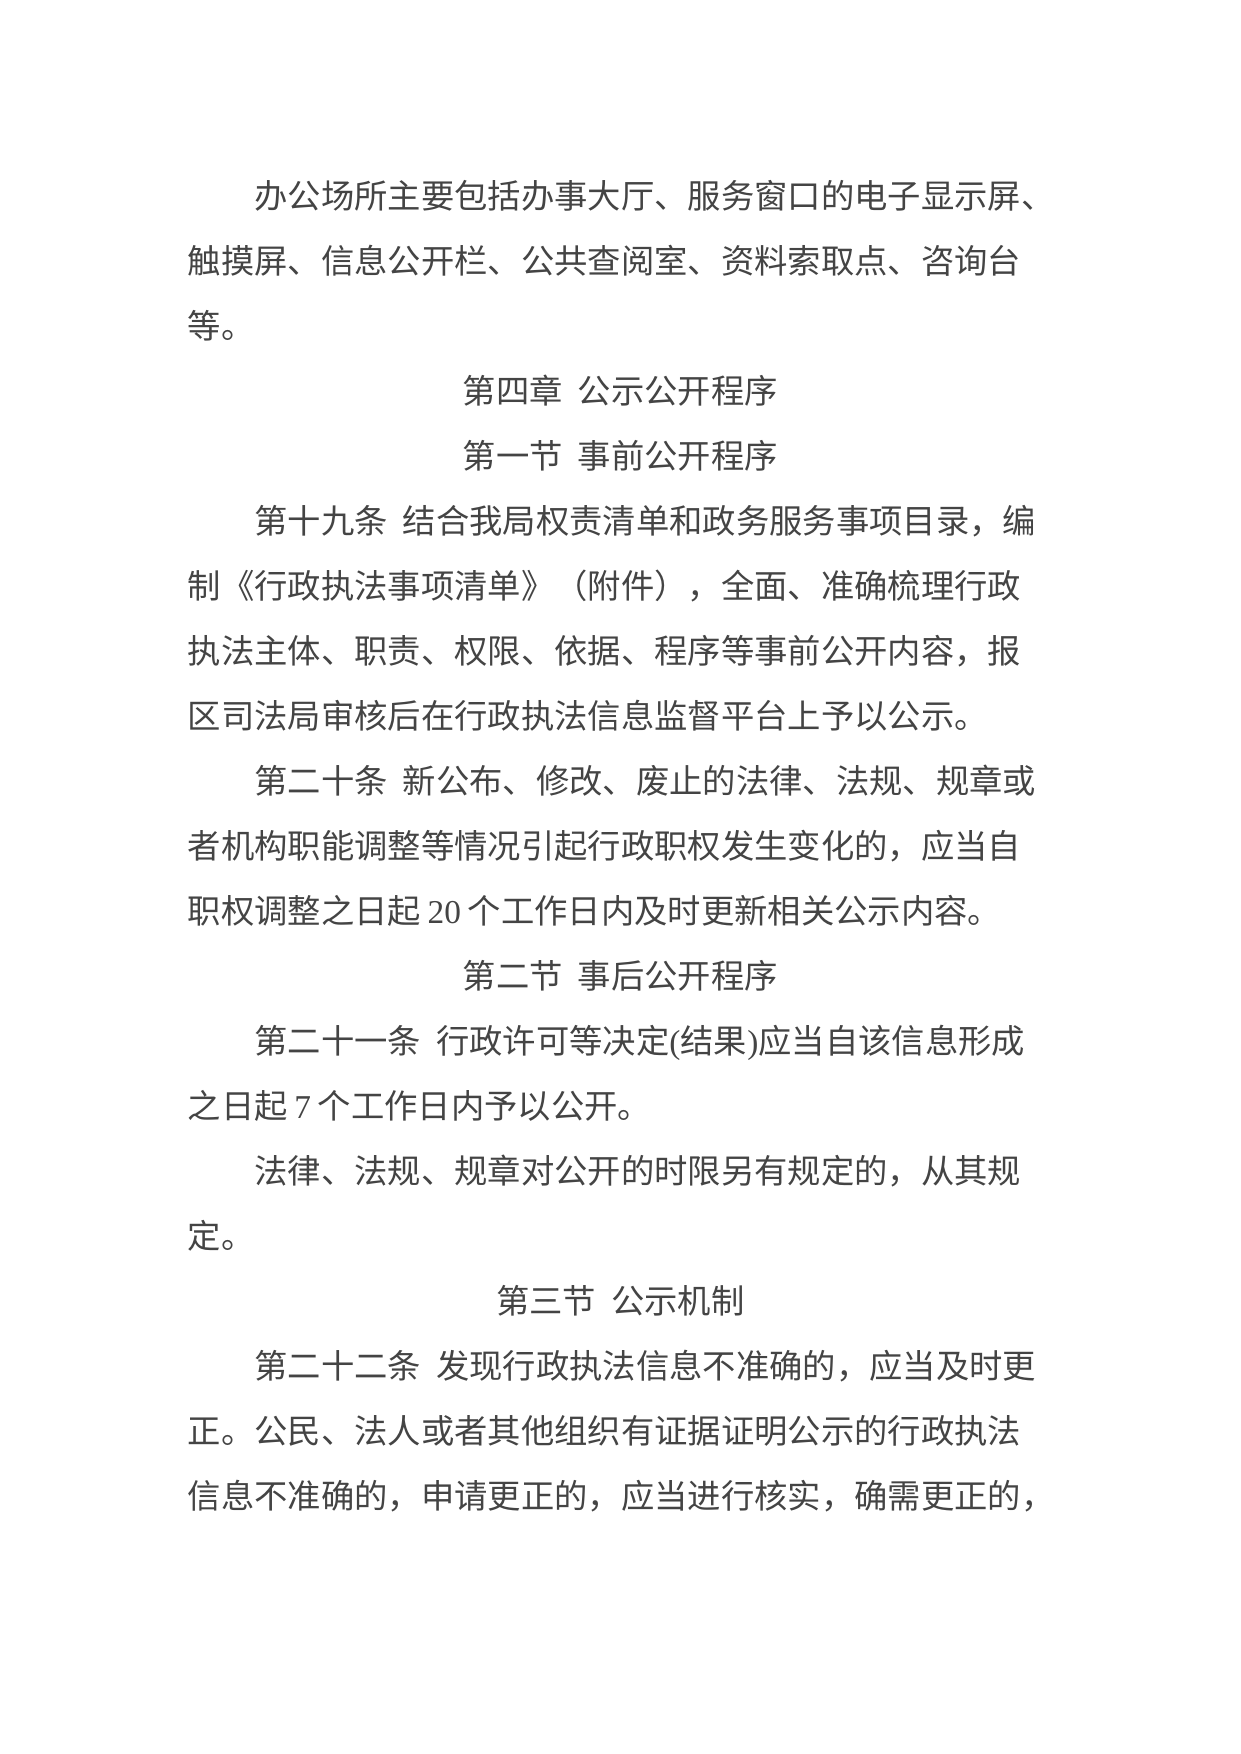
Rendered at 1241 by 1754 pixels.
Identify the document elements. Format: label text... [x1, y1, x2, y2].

text 第四章 公示公开程序 [187, 357, 1053, 422]
text 第十九条 结合我局权责清单和政务服务事项目录，编制《行政执法事项清单》（附件），全面、准确梳理行政执法主体、职责、权限、依据、程序等事前公开内容，报区司法局审核后在行政执法信息监督平台上予以公示。 [187, 487, 1053, 747]
text 第三节 公示机制 [187, 1267, 1053, 1332]
text 法律、法规、规章对公开的时限另有规定的，从其规定。 [187, 1137, 1053, 1267]
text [187, 1332, 1053, 1527]
text 第一节 事前公开程序 [187, 422, 1053, 487]
text 办公场所主要包括办事大厅、服务窗口的电子显示屏、触摸屏、信息公开栏、公共查阅室、资料索取点、咨询台等。 [187, 162, 1053, 357]
text 第二十一条 行政许可等决定(结果)应当自该信息形成之日起7个工作日内予以公开。 [187, 1007, 1053, 1137]
text 第二节 事后公开程序 [187, 942, 1053, 1007]
text 第二十条 新公布、修改、废止的法律、法规、规章或者机构职能调整等情况引起行政职权发生变化的，应当自职权调整之日起20个工作日内及时更新相关公示内容。 [187, 747, 1053, 942]
